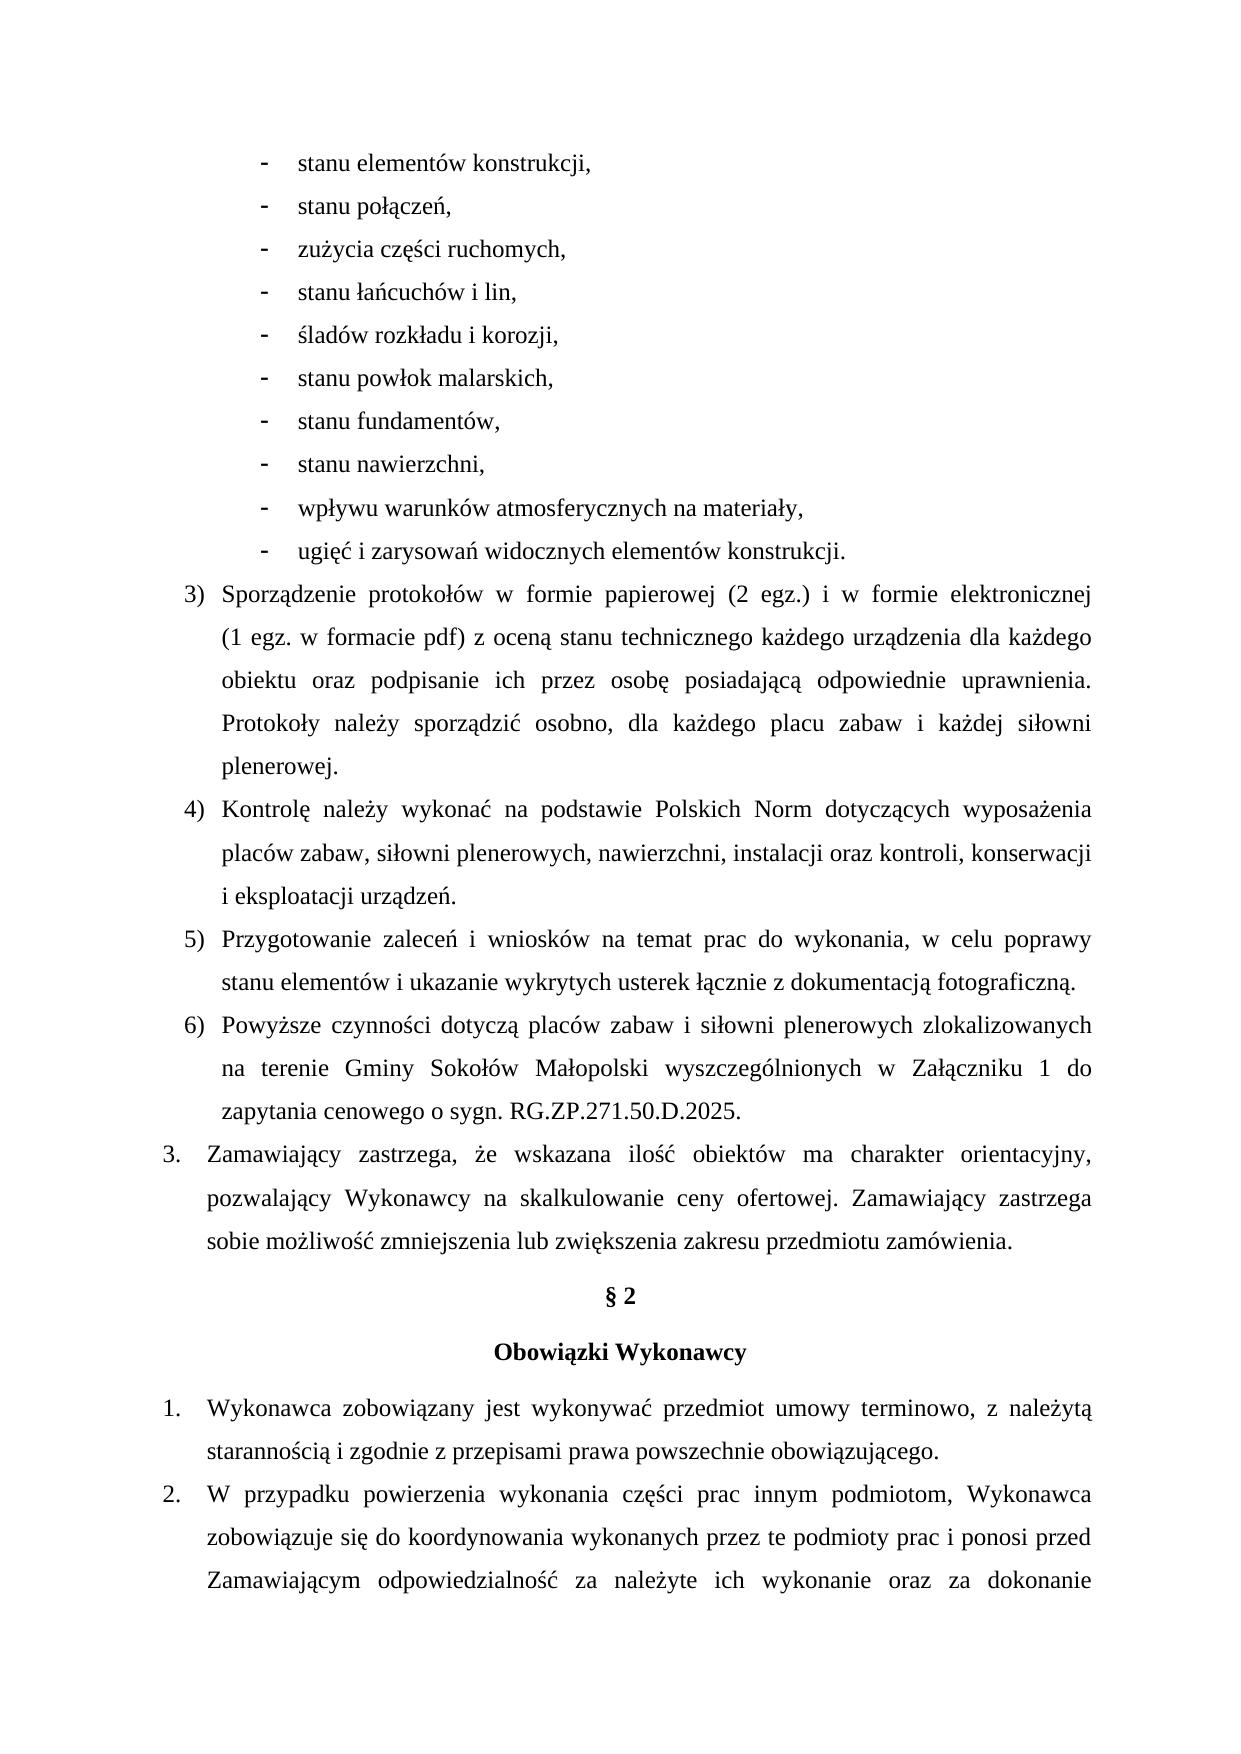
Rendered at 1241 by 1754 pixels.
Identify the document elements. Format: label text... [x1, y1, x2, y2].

list Przygotowanie zaleceń i wniosków na temat prac do wykonania, w celu poprawy stanu elementów i ukazanie wykrytych usterek łącznie z dokumentacją fotograficzną. [184, 924, 1093, 996]
list śladów rozkładu i korozji, [260, 320, 1093, 349]
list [162, 1479, 1093, 1594]
list stanu fundamentów, [260, 406, 1093, 435]
text Obowiązki Wykonawcy [148, 1337, 1093, 1366]
list wpływu warunków atmosferycznych na materiały, [260, 493, 1093, 521]
list stanu nawierzchni, [260, 449, 1093, 478]
list stanu łańcuchów i lin, [260, 277, 1093, 306]
list stanu połączeń, [260, 191, 1093, 219]
list stanu elementów konstrukcji, [260, 148, 1093, 176]
list ugięć i zarysowań widocznych elementów konstrukcji. [260, 536, 1093, 564]
list Zamawiający zastrzega, że wskazana ilość obiektów ma charakter orientacyjny, pozwalający Wykonawcy na skalkulowanie ceny ofertowej. Zamawiający zastrzega sobie możliwość zmniejszenia lub zwiększenia zakresu przedmiotu zamówienia. [162, 1139, 1093, 1254]
list Kontrolę należy wykonać na podstawie Polskich Norm dotyczących wyposażenia placów zabaw, siłowni plenerowych, nawierzchni, instalacji oraz kontroli, konserwacji i eksploatacji urządzeń. [184, 794, 1093, 909]
text § 2 [148, 1281, 1093, 1310]
list Sporządzenie protokołów w formie papierowej (2 egz.) i w formie elektronicznej (1 egz. w formacie pdf) z oceną stanu technicznego każdego urządzenia dla każdego obiektu oraz podpisanie ich przez osobę posiadającą odpowiednie uprawnienia. Protokoły należy sporządzić osobno, dla każdego placu zabaw i każdej siłowni plenerowej. [184, 579, 1093, 780]
list zużycia części ruchomych, [260, 234, 1093, 263]
list Powyższe czynności dotyczą placów zabaw i siłowni plenerowych zlokalizowanych na terenie Gminy Sokołów Małopolski wyszczególnionych w Załączniku 1 do zapytania cenowego o sygn. RG.ZP.271.50.D.2025. [184, 1010, 1093, 1125]
list Wykonawca zobowiązany jest wykonywać przedmiot umowy terminowo, z należytą starannością i zgodnie z przepisami prawa powszechnie obowiązującego. [162, 1393, 1093, 1464]
list stanu powłok malarskich, [260, 363, 1093, 392]
